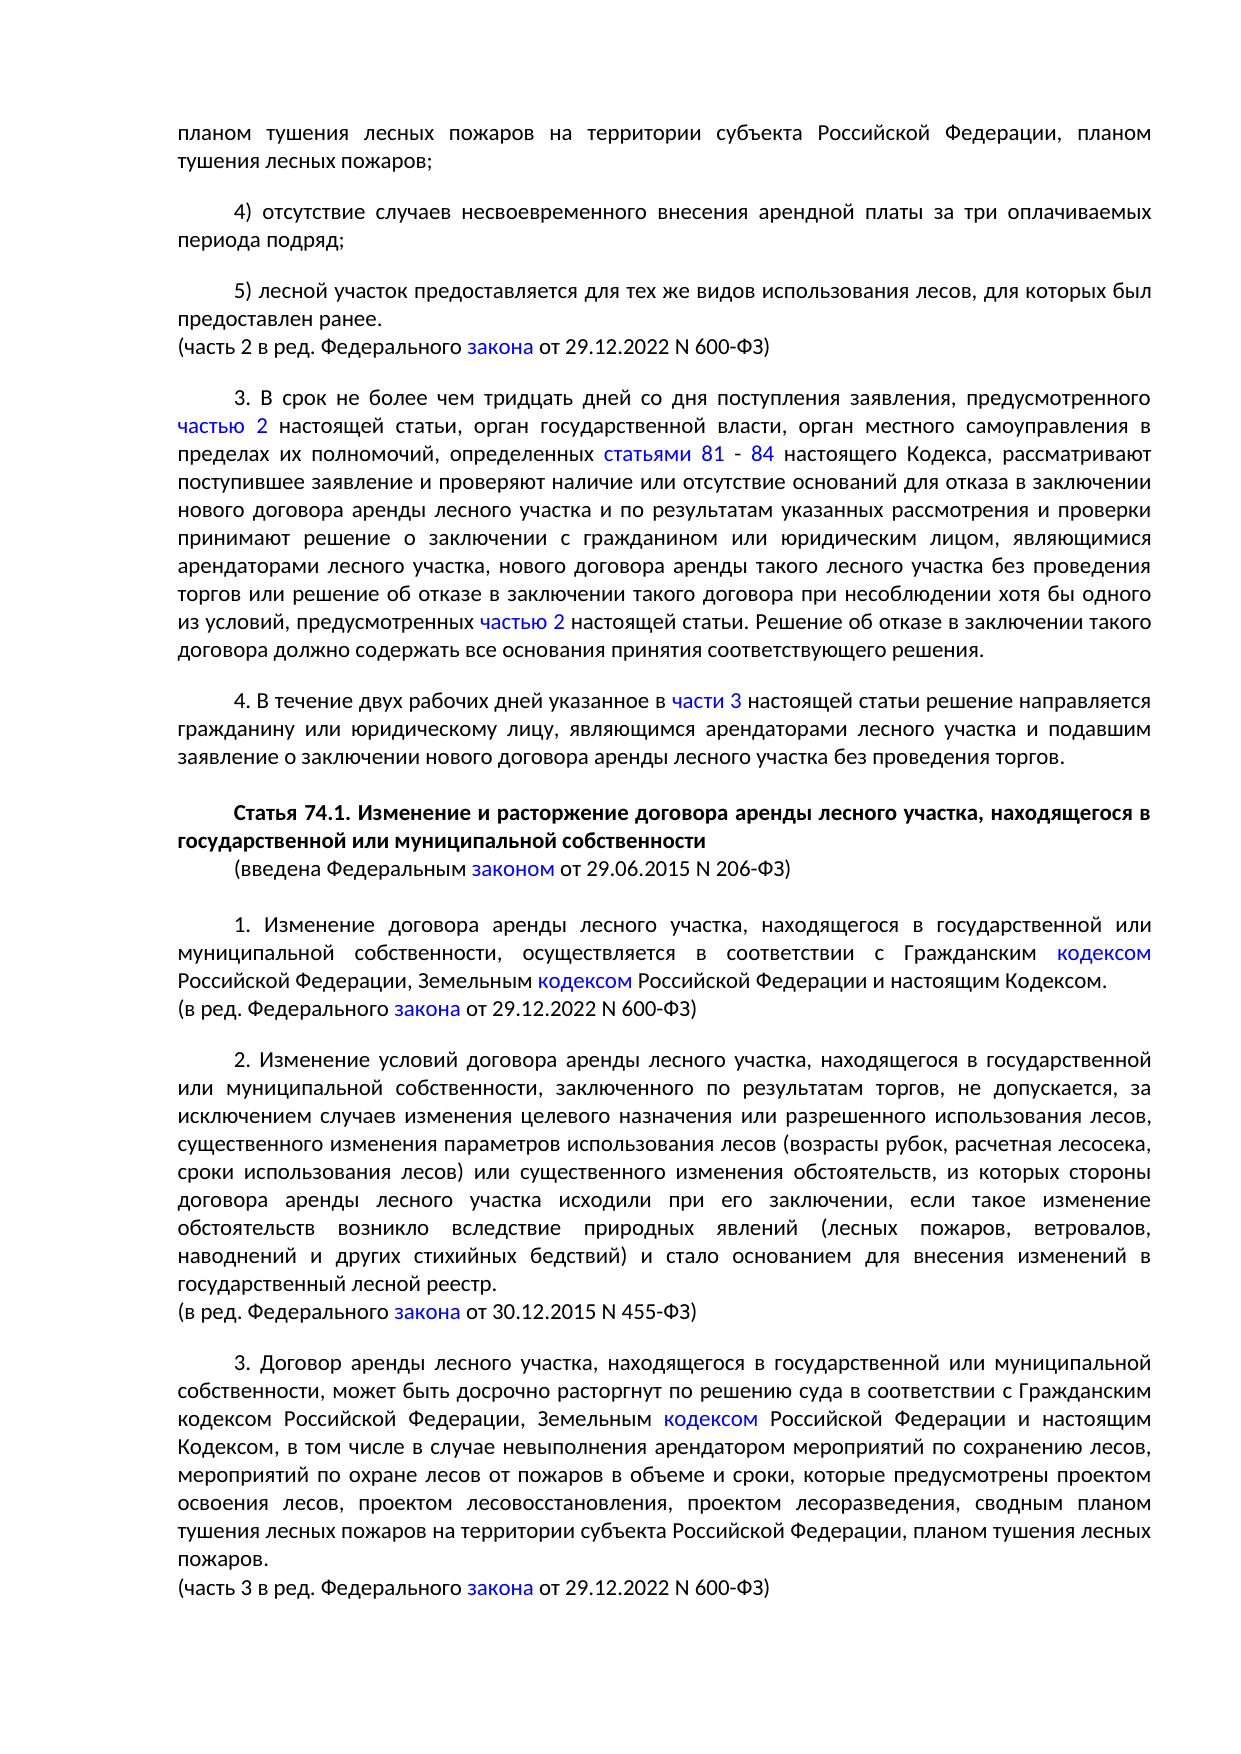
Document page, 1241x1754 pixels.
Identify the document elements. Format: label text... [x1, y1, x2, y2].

text 4. В течение двух рабочих дней указанное в части 3 настоящей статьи решение направляется гражданину или юридическому лицу, являющимся арендаторами лесного участка и подавшим заявление о заключении нового договора аренды лесного участка без проведения торгов. [177, 686, 1152, 770]
text 3. Договор аренды лесного участка, находящегося в государственной или муниципальной собственности, может быть досрочно расторгнут по решению суда в соответствии с Гражданским кодексом Российской Федерации, Земельным кодексом Российской Федерации и настоящим Кодексом, в том числе в случае невыполнения арендатором мероприятий по сохранению лесов, мероприятий по охране лесов от пожаров в объеме и сроки, которые предусмотрены проектом освоения лесов, проектом лесовосстановления, проектом лесоразведения, сводным планом тушения лесных пожаров на территории субъекта Российской Федерации, планом тушения лесных пожаров. [177, 1348, 1152, 1573]
text (в ред. Федерального закона от 30.12.2015 N 455-ФЗ) [177, 1297, 1152, 1326]
text 1. Изменение договора аренды лесного участка, находящегося в государственной или муниципальной собственности, осуществляется в соответствии с Гражданским кодексом Российской Федерации, Земельным кодексом Российской Федерации и настоящим Кодексом. [177, 910, 1152, 994]
title Статья 74.1. Изменение и расторжение договора аренды лесного участка, находящегося в государственной или муниципальной собственности [177, 798, 1152, 854]
text 4) отсутствие случаев несвоевременного внесения арендной платы за три оплачиваемых периода подряд; [177, 197, 1152, 253]
text 3. В срок не более чем тридцать дней со дня поступления заявления, предусмотренного частью 2 настоящей статьи, орган государственной власти, орган местного самоуправления в пределах их полномочий, определенных статьями 81 - 84 настоящего Кодекса, рассматривают поступившее заявление и проверяют наличие или отсутствие оснований для отказа в заключении нового договора аренды лесного участка и по результатам указанных рассмотрения и проверки принимают решение о заключении с гражданином или юридическим лицом, являющимися арендаторами лесного участка, нового договора аренды такого лесного участка без проведения торгов или решение об отказе в заключении такого договора при несоблюдении хотя бы одного из условий, предусмотренных частью 2 настоящей статьи. Решение об отказе в заключении такого договора должно содержать все основания принятия соответствующего решения. [177, 383, 1152, 663]
text (в ред. Федерального закона от 29.12.2022 N 600-ФЗ) [177, 994, 1152, 1022]
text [177, 118, 1152, 174]
text (часть 3 в ред. Федерального закона от 29.12.2022 N 600-ФЗ) [177, 1573, 1152, 1601]
text 2. Изменение условий договора аренды лесного участка, находящегося в государственной или муниципальной собственности, заключенного по результатам торгов, не допускается, за исключением случаев изменения целевого назначения или разрешенного использования лесов, существенного изменения параметров использования лесов (возрасты рубок, расчетная лесосека, сроки использования лесов) или существенного изменения обстоятельств, из которых стороны договора аренды лесного участка исходили при его заключении, если такое изменение обстоятельств возникло вследствие природных явлений (лесных пожаров, ветровалов, наводнений и других стихийных бедствий) и стало основанием для внесения изменений в государственный лесной реестр. [177, 1045, 1152, 1297]
text (введена Федеральным законом от 29.06.2015 N 206-ФЗ) [177, 854, 1152, 882]
text (часть 2 в ред. Федерального закона от 29.12.2022 N 600-ФЗ) [177, 332, 1152, 360]
text 5) лесной участок предоставляется для тех же видов использования лесов, для которых был предоставлен ранее. [177, 276, 1152, 332]
